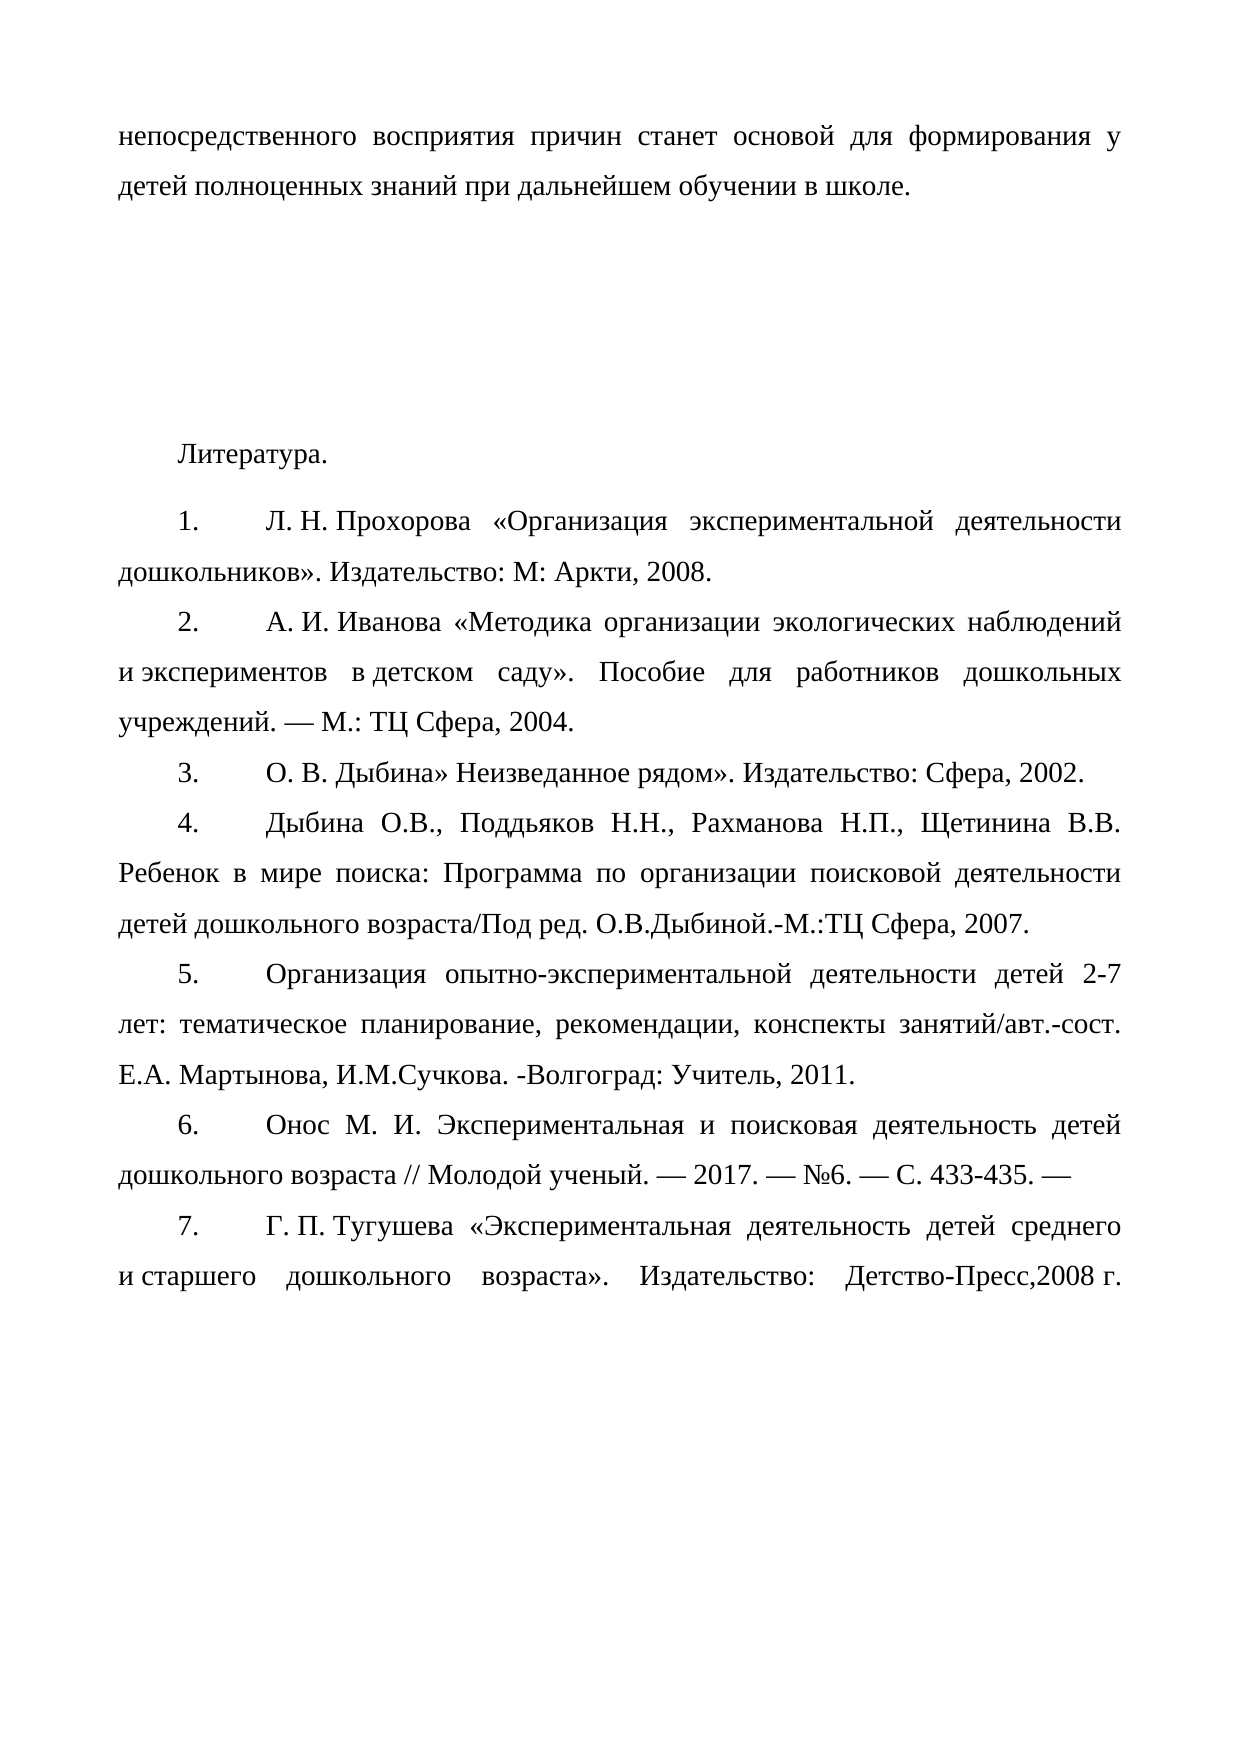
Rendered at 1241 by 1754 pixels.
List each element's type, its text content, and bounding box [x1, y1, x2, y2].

text Литература. [118, 436, 1122, 470]
list О. В. Дыбина» Неизведанное рядом». Издательство: Сфера, 2002. [118, 755, 1122, 788]
list Л. Н. Прохорова «Организация экспериментальной деятельности дошкольников». Издательство: М: Аркти, 2008. [118, 503, 1122, 587]
list А. И. Иванова «Методика организации экологических наблюдений и экспериментов в детском саду». Пособие для работников дошкольных учреждений. — М.: ТЦ Сфера, 2004. [118, 604, 1122, 738]
list Онос М. И. Экспериментальная и поисковая деятельность детей дошкольного возраста // Молодой ученый. — 2017. — №6. — С. 433-435. — [118, 1107, 1122, 1191]
list Организация опытно-экспериментальной деятельности детей 2-7 лет: тематическое планирование, рекомендации, конспекты занятий/авт.-сост. Е.А. Мартынова, И.М.Сучкова. -Волгоград: Учитель, 2011. [118, 956, 1122, 1090]
list Дыбина О.В., Поддьяков Н.Н., Рахманова Н.П., Щетинина В.В. Ребенок в мире поиска: Программа по организации поисковой деятельности детей дошкольного возраста/Под ред. О.В.Дыбиной.-М.:ТЦ Сфера, 2007. [118, 805, 1122, 939]
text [118, 118, 1122, 202]
list Г. П. Тугушева «Экспериментальная деятельность детей среднего и старшего дошкольного возраста». Издательство: Детство-Пресс,2008 г. [118, 1208, 1122, 1333]
